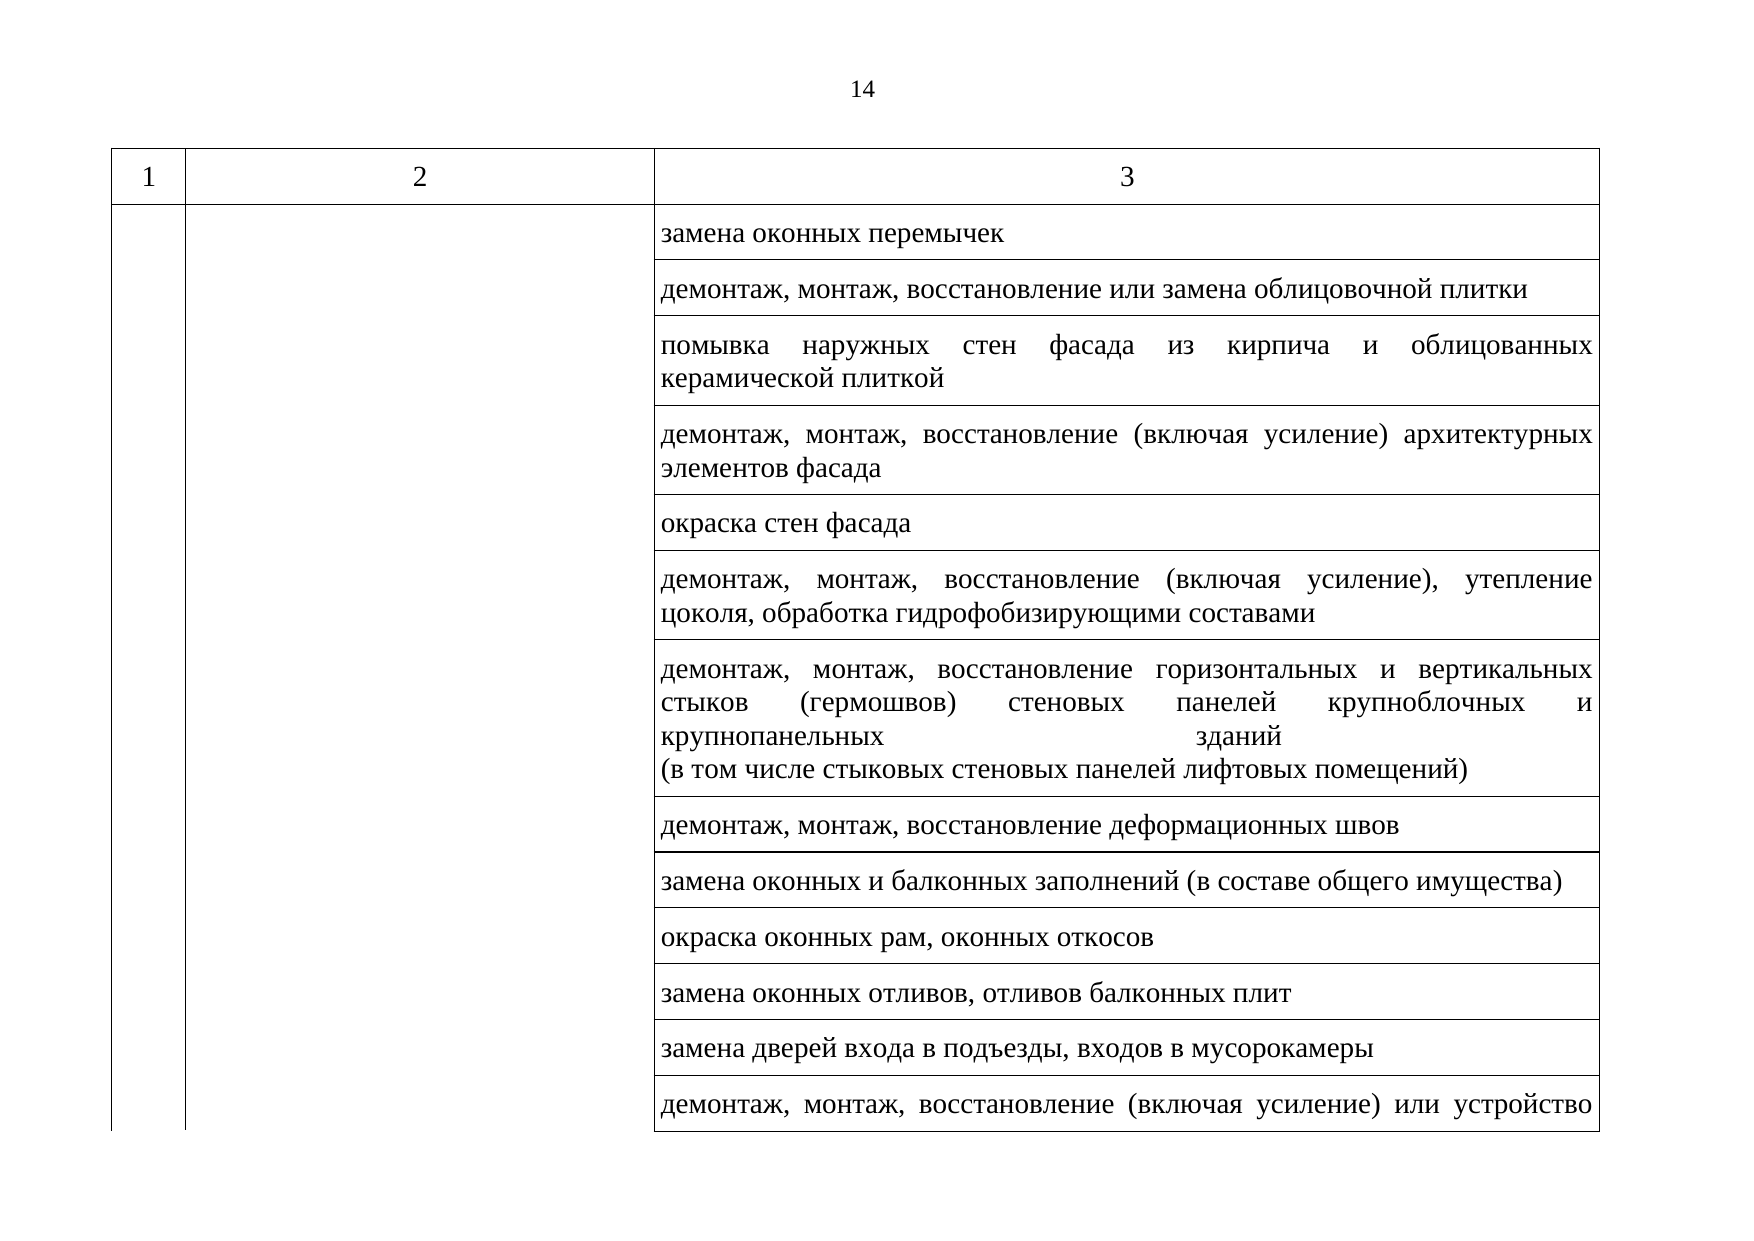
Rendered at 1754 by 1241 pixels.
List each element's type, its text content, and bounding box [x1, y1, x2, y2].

table_cell демонтаж, монтаж, восстановление (включая усиление) архитектурных элементов фасада [655, 406, 1599, 494]
table_cell замена дверей входа в подъезды, входов в мусорокамеры [655, 1020, 1599, 1075]
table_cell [655, 1076, 1599, 1131]
table_cell демонтаж, монтаж, восстановление деформационных швов [655, 797, 1599, 851]
table_cell окраска оконных рам, оконных откосов [655, 908, 1599, 963]
table_cell демонтаж, монтаж, восстановление (включая усиление), утепление цоколя, обработка гидрофобизирующими составами [655, 551, 1599, 639]
table_cell замена оконных и балконных заполнений (в составе общего имущества) [655, 853, 1599, 907]
table_cell демонтаж, монтаж, восстановление или замена облицовочной плитки [655, 260, 1599, 315]
table_cell демонтаж, монтаж, восстановление горизонтальных и вертикальных стыков (гермошвов) стеновых панелей крупноблочных и крупнопанельных зданий (в том числе стыковых стеновых панелей лифтовых помещений) [655, 640, 1599, 796]
table_header 1 [112, 149, 185, 203]
table_cell окраска стен фасада [655, 495, 1599, 550]
table_cell замена оконных перемычек [655, 205, 1599, 259]
table_cell замена оконных отливов, отливов балконных плит [655, 964, 1599, 1019]
table_header 3 [655, 149, 1599, 203]
table_header 2 [186, 149, 654, 203]
table_cell помывка наружных стен фасада из кирпича и облицованных керамической плиткой [655, 316, 1599, 404]
